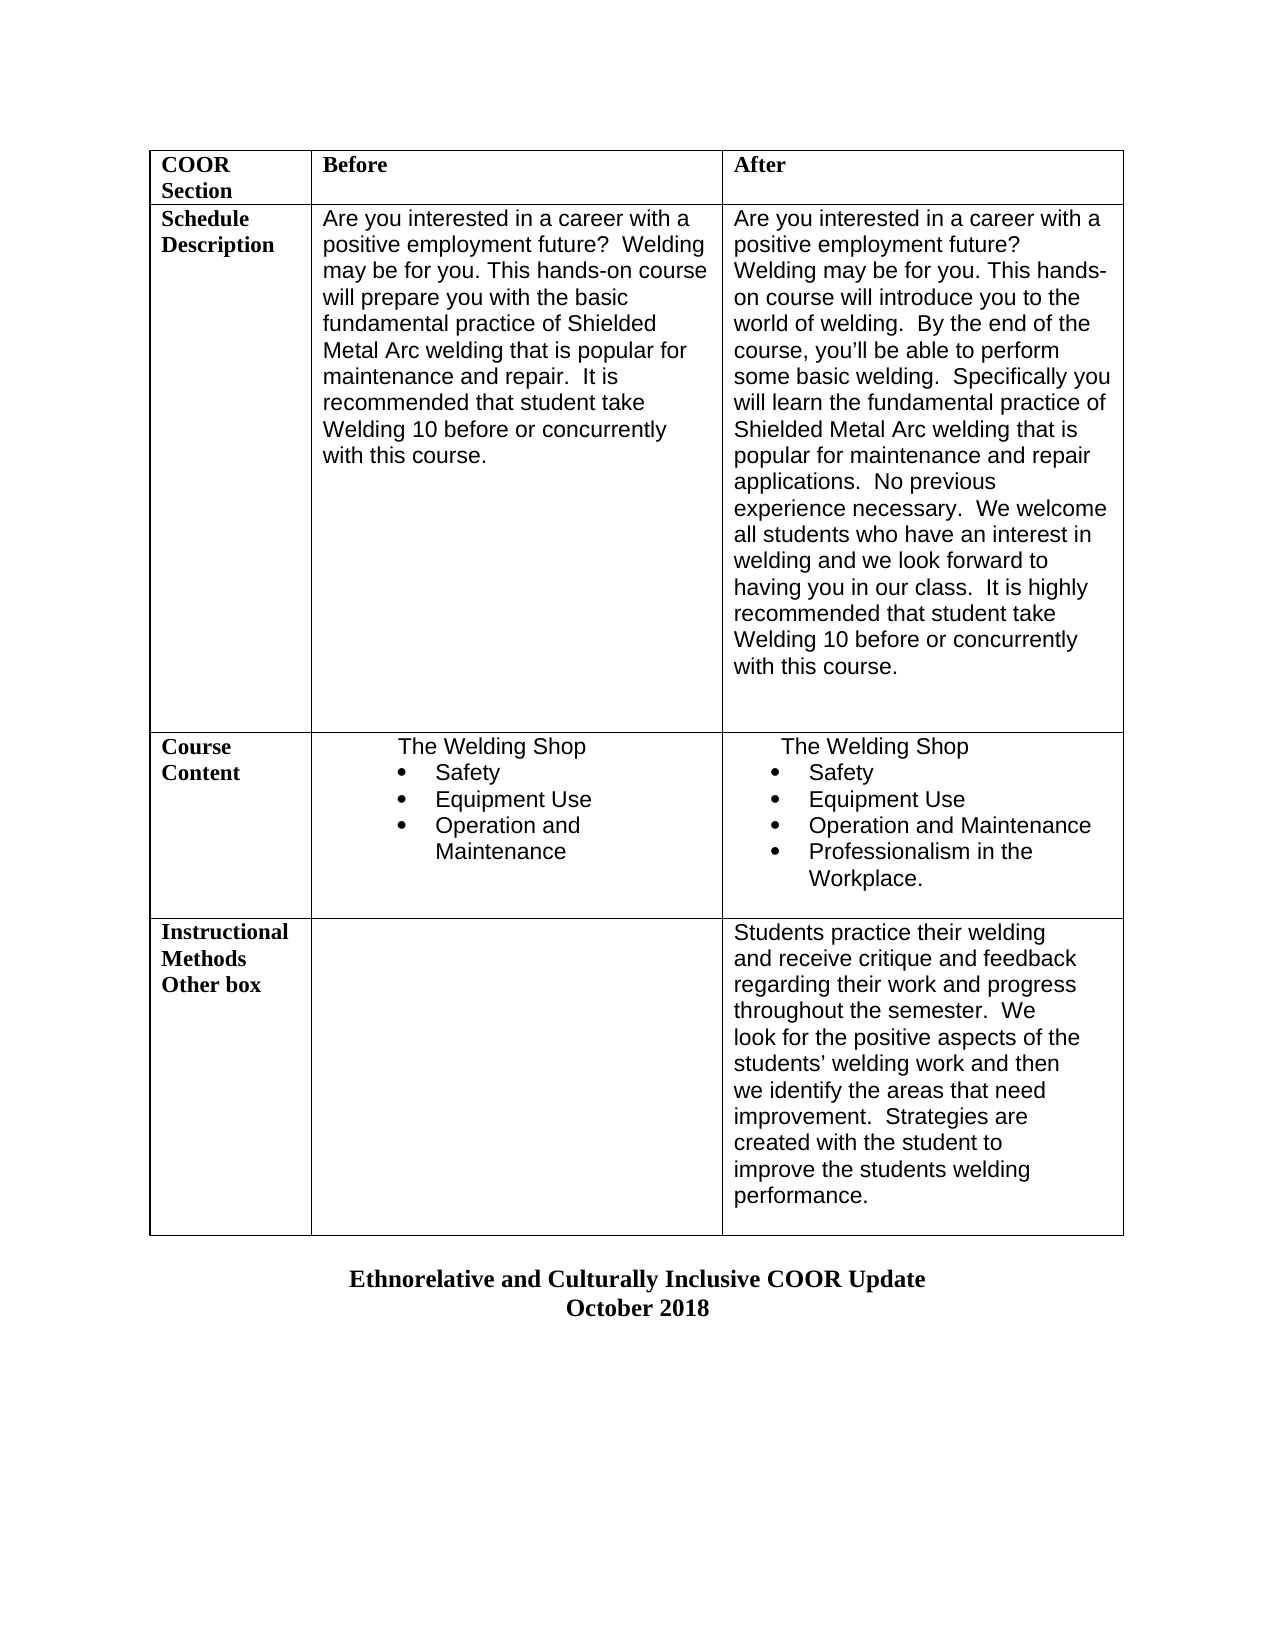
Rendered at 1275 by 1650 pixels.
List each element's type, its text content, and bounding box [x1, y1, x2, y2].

table_cell Are you interested in a career with a positive employment future? Welding may be for you. This hands-on course will introduce you to the world of welding. By the end of the course, you’ll be able to perform some basic welding. Specifically you will learn the fundamental practice of Shielded Metal Arc welding that is popular for maintenance and repair applications. No previous experience necessary. We welcome all students who have an interest in welding and we look forward to having you in our class. It is highly recommended that student take Welding 10 before or concurrently with this course. [723, 205, 1123, 732]
table_cell Are you interested in a career with a positive employment future? Welding may be for you. This hands-on course will prepare you with the basic fundamental practice of Shielded Metal Arc welding that is popular for maintenance and repair. It is recommended that student take Welding 10 before or concurrently with this course. [312, 205, 722, 732]
table_cell The Welding Shop Safety Equipment Use Operation and Maintenance Professionalism in the Workplace. [723, 733, 1123, 917]
table_cell [312, 919, 722, 1235]
table_header COOR Section [151, 151, 311, 204]
table_cell Schedule Description [151, 205, 311, 732]
text October 2018 [150, 1293, 1125, 1322]
table_cell Course Content [151, 733, 311, 917]
text Ethnorelative and Culturally Inclusive COOR Update [150, 1264, 1125, 1293]
table_cell The Welding Shop Safety Equipment Use Operation and Maintenance [312, 733, 722, 917]
table_cell Instructional Methods Other box [151, 919, 311, 1235]
table_header Before [312, 151, 722, 204]
table_cell Students practice their welding and receive critique and feedback regarding their work and progress throughout the semester. We look for the positive aspects of the students’ welding work and then we identify the areas that need improvement. Strategies are created with the student to improve the students welding performance. [723, 919, 1123, 1235]
table_header After [723, 151, 1123, 204]
